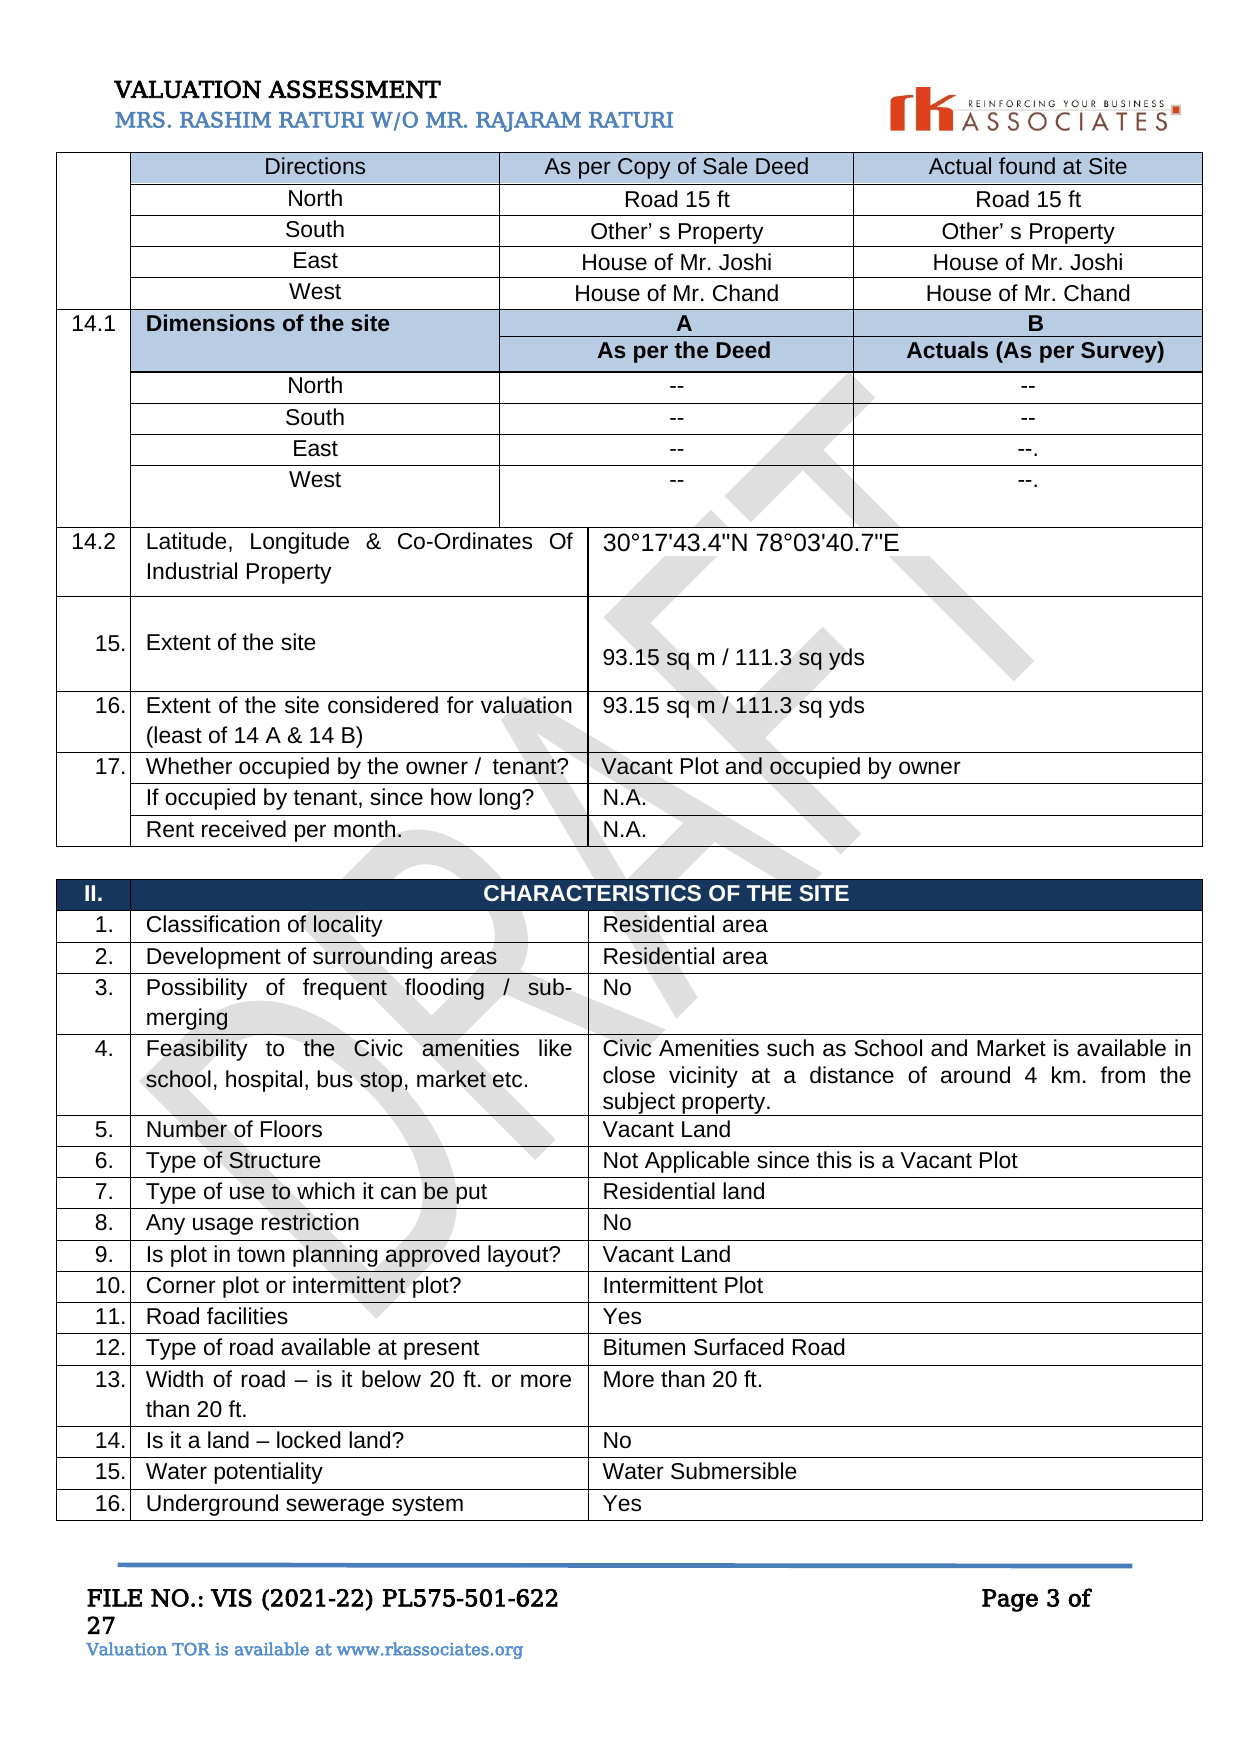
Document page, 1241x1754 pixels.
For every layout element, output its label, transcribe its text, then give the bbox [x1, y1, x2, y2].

table_cell Intermittent Plot [589, 1272, 1202, 1302]
table_cell West [131, 466, 499, 527]
table_cell [57, 1458, 130, 1488]
table_cell Road 15 ft [500, 185, 853, 215]
table_cell -- [500, 404, 853, 434]
table_cell Other’ s Property [500, 216, 853, 246]
table_cell South [131, 404, 499, 434]
table_cell 14.1 [57, 310, 130, 527]
table_cell N.A. [589, 816, 1202, 846]
table_cell [57, 1334, 130, 1364]
table_cell [57, 943, 130, 973]
table_cell Residential land [589, 1178, 1202, 1208]
table_cell Road 15 ft [854, 185, 1202, 215]
table_cell Civic Amenities such as School and Market is available in close vicinity at a distance of around 4 km. from the subject property. [589, 1035, 1202, 1114]
table_cell As per the Deed [500, 337, 853, 371]
table_cell [57, 1116, 130, 1146]
table_cell No [589, 1209, 1202, 1239]
table_cell Residential area [589, 911, 1202, 942]
table_cell Feasibility to the Civic amenities like school, hospital, bus stop, market etc. [131, 1035, 588, 1114]
table_cell No [589, 974, 1202, 1034]
table_cell [57, 1427, 130, 1457]
table_cell [589, 1147, 1202, 1177]
table_cell Vacant Plot and occupied by owner [589, 753, 1202, 783]
table_cell --. [854, 435, 1202, 465]
table_cell Width of road – is it below 20 ft. or more than 20 ft. [131, 1366, 588, 1426]
table_cell [57, 1147, 130, 1177]
table_cell -- [500, 435, 853, 465]
table_cell Type of use to which it can be put [131, 1178, 588, 1208]
table_cell Classification of locality [131, 911, 588, 942]
table_cell 17. [57, 753, 130, 846]
table_cell Is it a land – locked land? [131, 1427, 588, 1457]
table_cell Latitude, Longitude & Co-Ordinates Of [131, 528, 587, 596]
table_cell 30°17'43.4"N 78°03'40.7"E [589, 528, 1202, 596]
table_cell House of Mr. Chand [500, 278, 853, 308]
table_cell Vacant Land [589, 1116, 1202, 1146]
table_cell Type of Structure [131, 1147, 588, 1177]
table_cell N.A. [589, 784, 1202, 814]
table_cell Residential area [589, 943, 1202, 973]
table_cell [57, 911, 130, 942]
table_cell More than 20 ft. [589, 1366, 1202, 1426]
table_cell Bitumen Surfaced Road [589, 1334, 1202, 1364]
table_cell Is plot in town planning approved layout? [131, 1241, 588, 1271]
table_cell [854, 153, 1202, 183]
table_cell Any usage restriction [131, 1209, 588, 1239]
table_cell 93.15 sq m / 111.3 sq yds [589, 692, 1202, 752]
table_cell South [131, 216, 499, 246]
table_cell Other’ s Property [854, 216, 1202, 246]
table_cell [57, 1035, 130, 1114]
table_cell Actuals (As per Survey) [854, 337, 1202, 371]
table_cell 14.2 [57, 528, 130, 596]
table_cell Water Submersible [589, 1458, 1202, 1488]
table_cell Water potentiality [131, 1458, 588, 1488]
table_cell [57, 1209, 130, 1239]
table_cell Rent received per month. [131, 816, 587, 846]
table_cell 16. [57, 692, 130, 752]
table_cell House of Mr. Joshi [500, 247, 853, 277]
table_cell Possibility of frequent flooding / sub-merging [131, 974, 588, 1034]
table_cell East [131, 435, 499, 465]
table_cell [57, 1490, 130, 1520]
table_cell If occupied by tenant, since how long? [131, 784, 587, 814]
table_header II. [57, 880, 130, 910]
table_header CHARACTERISTICS OF THE SITE [131, 880, 1202, 910]
table_cell Road facilities [131, 1303, 588, 1333]
table_cell Yes [589, 1303, 1202, 1333]
table_cell Corner plot or intermittent plot? [131, 1272, 588, 1302]
table_cell --. [854, 466, 1202, 527]
table_cell Development of surrounding areas [131, 943, 588, 973]
table_cell Extent of the site considered for valuation (least of 14 A & 14 B) [131, 692, 587, 752]
table_cell [500, 153, 853, 183]
table_cell -- [854, 373, 1202, 403]
table_cell -- [854, 404, 1202, 434]
table_cell North [131, 185, 499, 215]
table_cell House of Mr. Joshi [854, 247, 1202, 277]
table_cell [57, 1178, 130, 1208]
table_cell Extent of the site [131, 597, 587, 691]
table_cell B [854, 310, 1202, 336]
table_cell West [131, 278, 499, 308]
table_cell -- [500, 373, 853, 403]
table_cell Yes [589, 1490, 1202, 1520]
table_cell [57, 1303, 130, 1333]
table_cell North [131, 373, 499, 403]
table_cell Vacant Land [589, 1241, 1202, 1271]
table_cell Whether occupied by the owner / tenant? [131, 753, 587, 783]
table_cell -- [500, 466, 853, 527]
table_cell Number of Floors [131, 1116, 588, 1146]
table_cell House of Mr. Chand [854, 278, 1202, 308]
table_cell 15. [57, 597, 130, 691]
table_cell 93.15 sq m / 111.3 sq yds [589, 597, 1202, 691]
table_cell Type of road available at present [131, 1334, 588, 1364]
table_cell Underground sewerage system [131, 1490, 588, 1520]
table_cell [57, 1366, 130, 1426]
table_cell East [131, 247, 499, 277]
table_cell No [589, 1427, 1202, 1457]
table_cell [57, 1241, 130, 1271]
picture [890, 87, 1181, 131]
table_cell [57, 1272, 130, 1302]
table_cell A [500, 310, 853, 336]
table_cell Dimensions of the site [131, 310, 499, 371]
table_cell [57, 974, 130, 1034]
